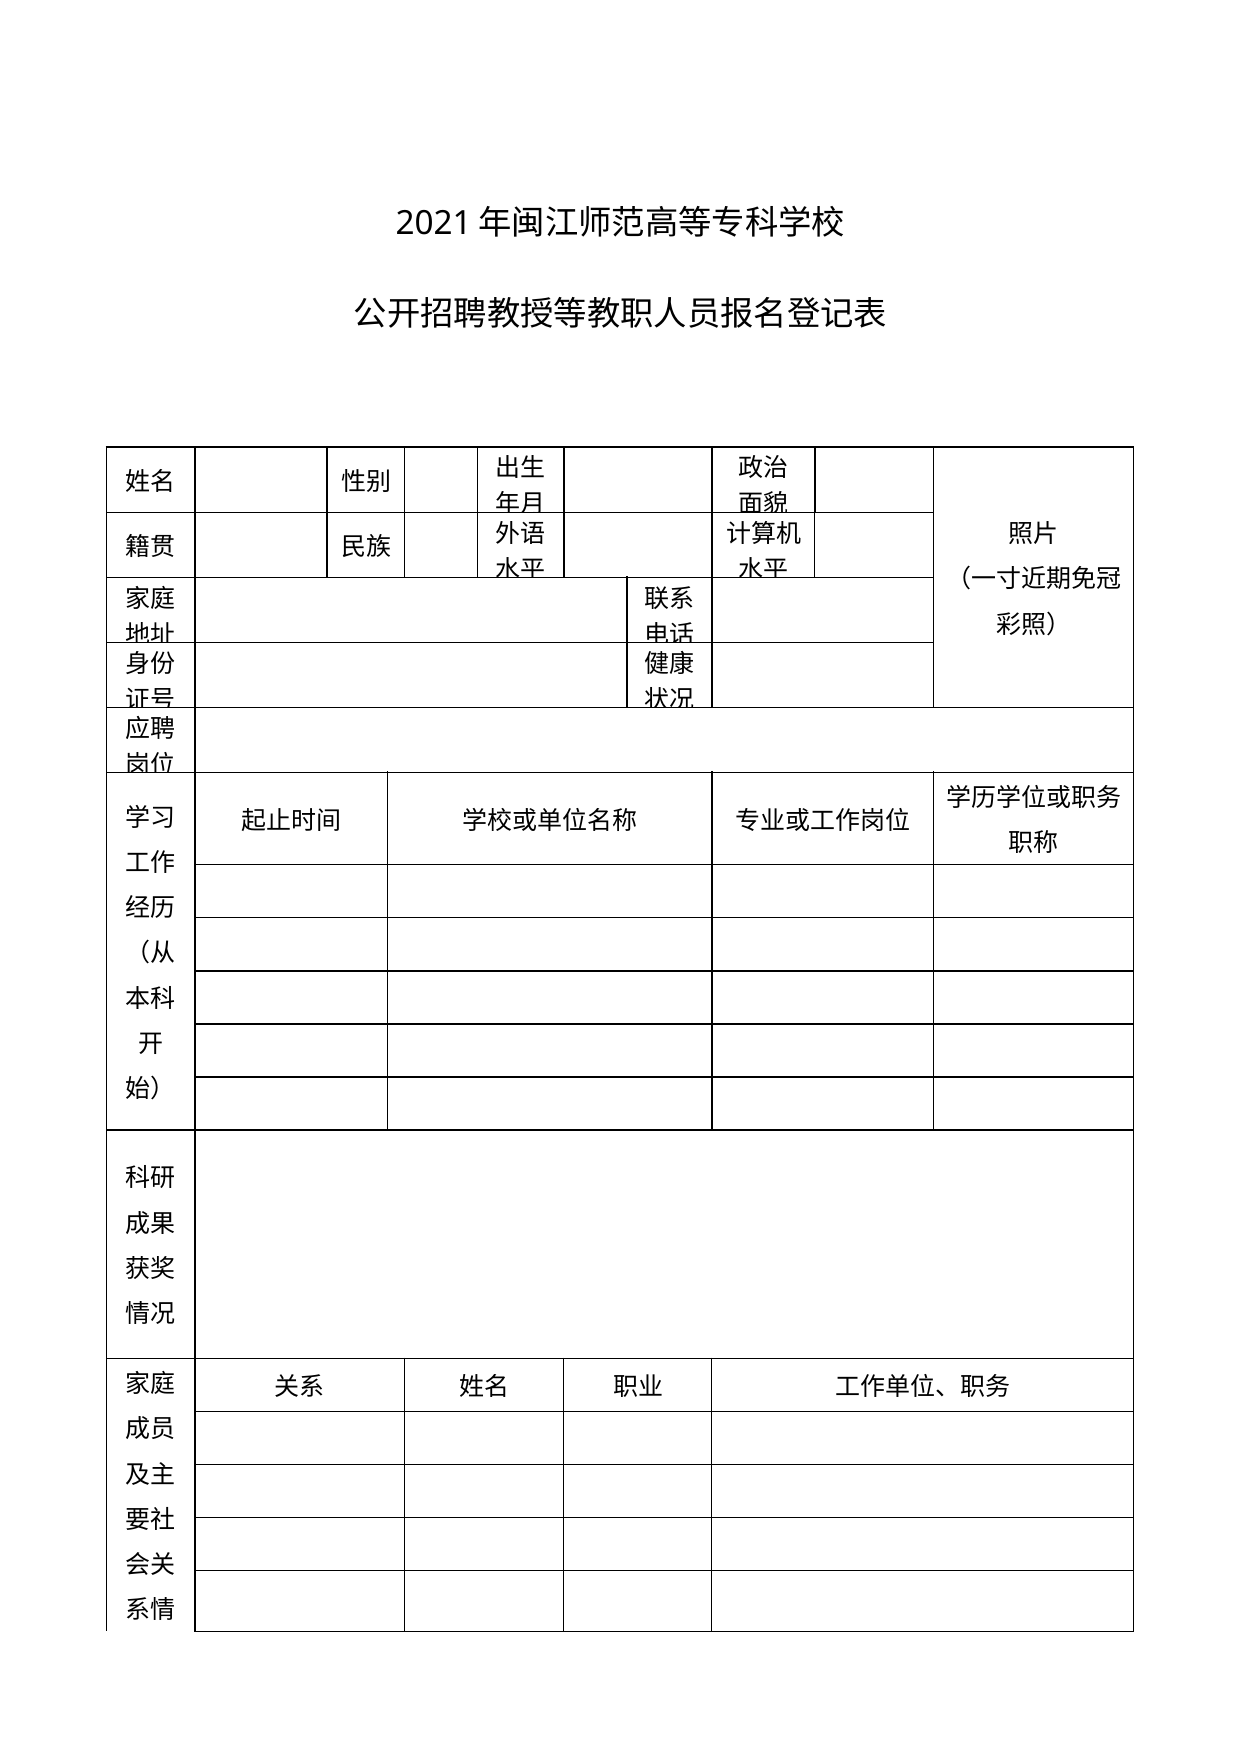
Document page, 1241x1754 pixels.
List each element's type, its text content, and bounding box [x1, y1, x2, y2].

table_cell 健康状况 [628, 643, 711, 706]
table_header [816, 448, 933, 511]
table_cell 工作单位、职务 [712, 1359, 1133, 1411]
table_cell 职业 [564, 1359, 711, 1411]
table_cell 学历学位或职务职称 [934, 773, 1133, 864]
table_cell [713, 1078, 933, 1129]
table_cell [815, 513, 933, 576]
table_cell [388, 972, 711, 1023]
table_cell [196, 918, 387, 970]
table_cell [196, 643, 626, 706]
table_header 照片 （一寸近期免冠彩照） [934, 448, 1133, 706]
table_cell [713, 865, 933, 917]
table_cell [196, 865, 387, 917]
table_cell 学习 工作 经历（从本科开始） [107, 773, 194, 1129]
table_cell [564, 1465, 711, 1517]
table_header [565, 448, 711, 511]
table_cell [196, 1412, 404, 1464]
text 公开招聘教授等教职人员报名登记表 [75, 265, 1165, 356]
table_cell [565, 513, 711, 576]
table_cell [713, 972, 933, 1023]
table_header [196, 448, 326, 511]
table_cell [196, 1571, 404, 1631]
table_cell [713, 1025, 933, 1076]
table_cell 外语水平 [478, 513, 563, 576]
table_cell [196, 1465, 404, 1517]
table_cell 学校或单位名称 [388, 773, 711, 864]
table_header 性别 [328, 448, 404, 511]
table_cell [196, 1078, 387, 1129]
table_cell [564, 1412, 711, 1464]
table_cell 计算机水平 [713, 513, 814, 576]
table_cell [934, 1025, 1133, 1076]
table_cell [713, 918, 933, 970]
table_cell [712, 1518, 1133, 1570]
table_cell [388, 918, 711, 970]
table_cell [196, 972, 387, 1023]
table_cell [405, 513, 477, 576]
table_cell 科研成果获奖情况 [107, 1131, 194, 1357]
table_cell [564, 1518, 711, 1570]
table_cell 身份证号 [107, 643, 194, 706]
table_cell [196, 708, 1133, 771]
table_cell [564, 1571, 711, 1631]
table_cell [934, 918, 1133, 970]
table_cell 应聘岗位 [107, 708, 194, 771]
table_cell [196, 513, 326, 576]
table_cell [405, 1571, 563, 1631]
text 2021年闽江师范高等专科学校 [75, 174, 1165, 265]
table_cell [713, 643, 933, 706]
table_header [405, 448, 477, 511]
table_cell 籍贯 [107, 513, 194, 576]
table_cell [934, 865, 1133, 917]
table_cell [388, 1078, 711, 1129]
table_cell [388, 865, 711, 917]
table_cell 民族 [328, 513, 404, 576]
table_cell 起止时间 [196, 773, 387, 864]
table_cell [405, 1412, 563, 1464]
table_cell [712, 1571, 1133, 1631]
table_cell 专业或工作岗位 [713, 773, 933, 864]
table_cell [405, 1465, 563, 1517]
table_cell 关系 [196, 1359, 404, 1411]
table_cell [196, 1518, 404, 1570]
table_cell [934, 1078, 1133, 1129]
table_cell 姓名 [405, 1359, 563, 1411]
table_cell [934, 972, 1133, 1023]
table_cell [405, 1518, 563, 1570]
table_cell [388, 1025, 711, 1076]
table_cell 家庭地址 [107, 578, 194, 641]
table_header 政治 面貌 [713, 448, 814, 511]
table_cell [196, 578, 626, 641]
table_cell 联系电话 [628, 578, 711, 641]
table_cell [712, 1465, 1133, 1517]
table_cell [712, 1412, 1133, 1464]
table_header 姓名 [107, 448, 194, 511]
table_cell [713, 578, 933, 641]
table_cell [196, 1131, 1133, 1357]
table_header 出生年月 [478, 448, 563, 511]
table_cell 家庭成员及主要社会关系情况 [107, 1359, 194, 1631]
table_cell [196, 1025, 387, 1076]
